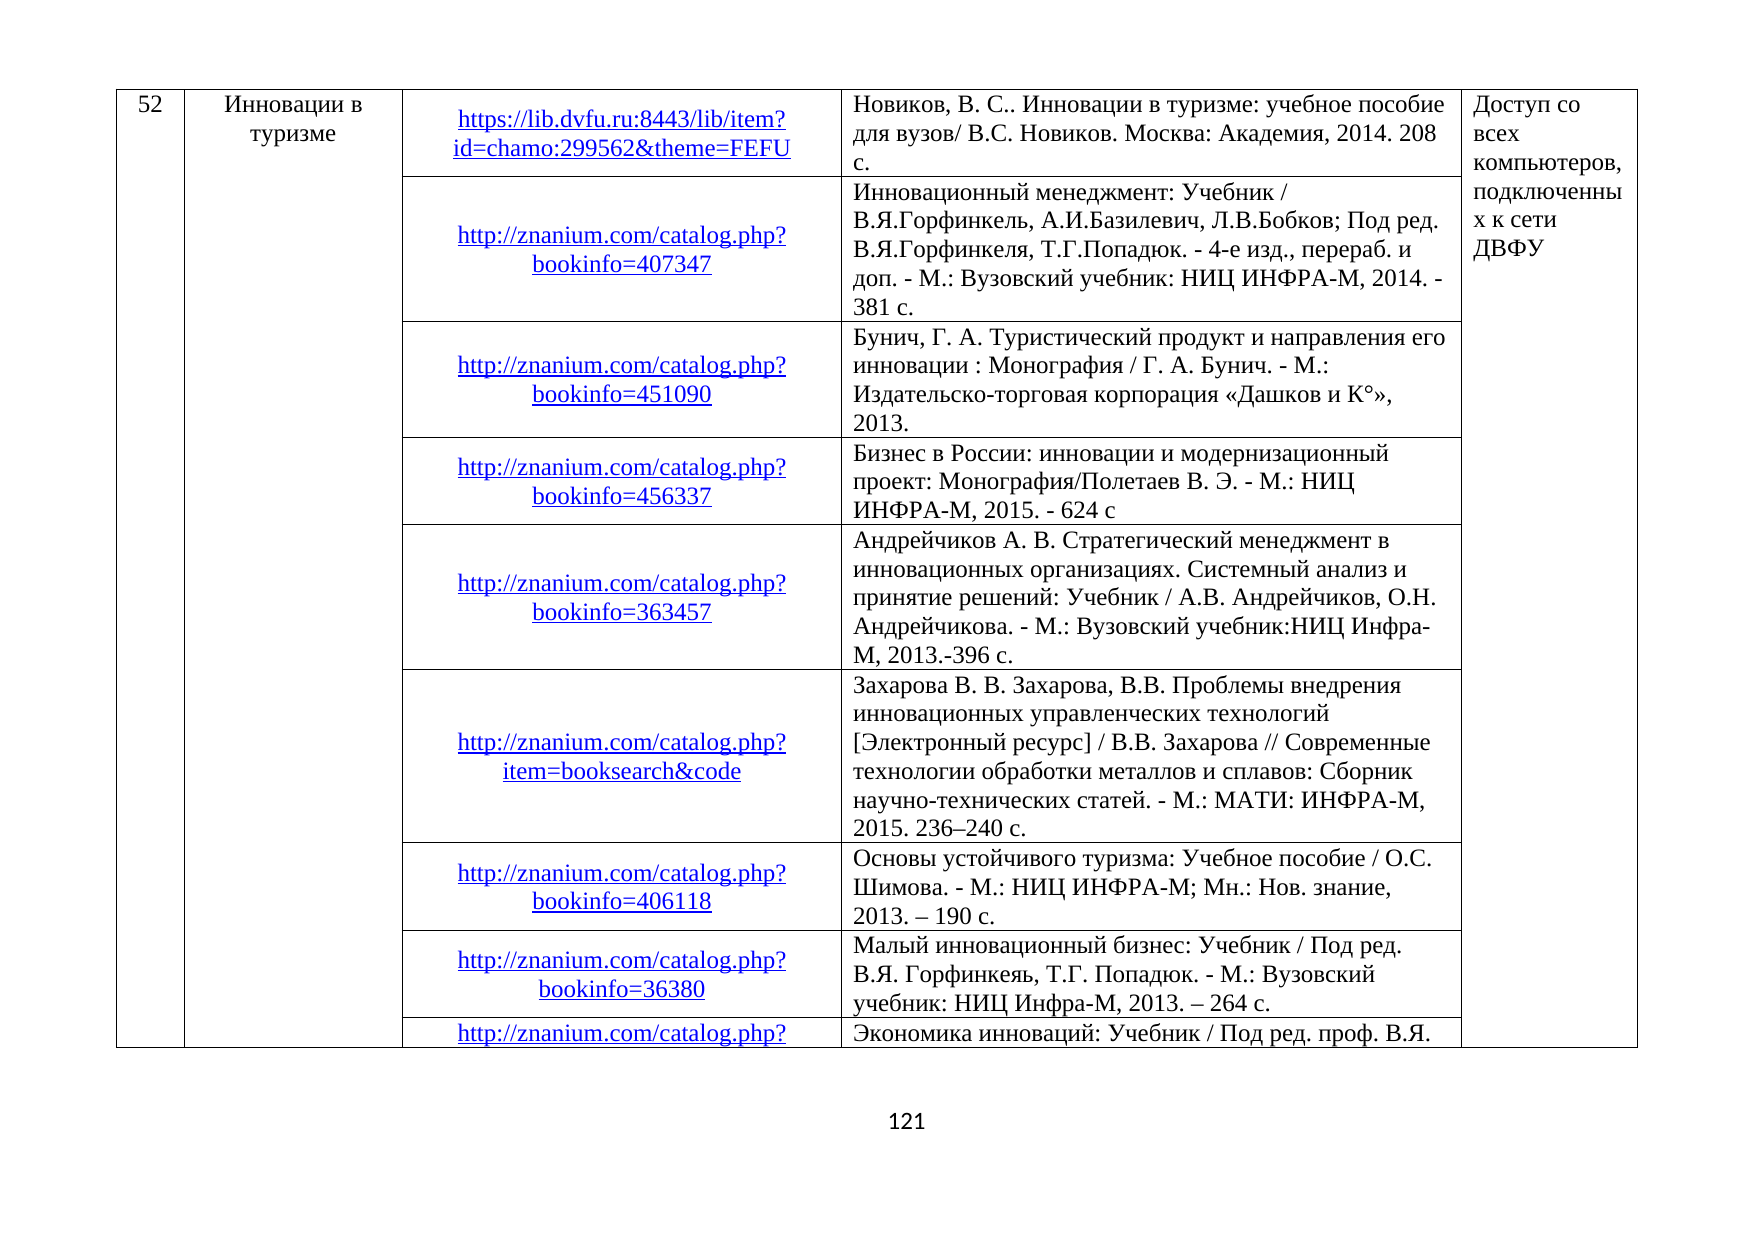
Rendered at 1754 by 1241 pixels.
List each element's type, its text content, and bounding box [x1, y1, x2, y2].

table_cell https://lib.dvfu.ru:8443/lib/item?id=chamo:299562&theme=FEFU [403, 90, 841, 176]
table_cell http://znanium.com/catalog.php?bookinfo=451090 [403, 322, 841, 437]
table_cell Новиков, В. С.. Инновации в туризме: учебное пособие для вузов/ В.С. Новиков. Москва: Академия, 2014. 208 с. [842, 90, 1461, 176]
table_cell Основы устойчивого туризма: Учебное пособие / О.С. Шимова. - М.: НИЦ ИНФРА-М; Мн.: Нов. знание, 2013. – 190 с. [842, 843, 1461, 929]
table_cell Инновации в туризме [185, 90, 402, 1047]
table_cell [403, 1018, 841, 1047]
table_cell Захарова В. В. Захарова, В.В. Проблемы внедрения инновационных управленческих технологий [Электронный ресурс] / В.В. Захарова // Современные технологии обработки металлов и сплавов: Сборник научно-технических статей. - М.: МАТИ: ИНФРА-М, 2015. 236–240 с. [842, 670, 1461, 842]
table_cell http://znanium.com/catalog.php?bookinfo=406118 [403, 843, 841, 929]
table_cell 52 [117, 90, 184, 1047]
table_cell http://znanium.com/catalog.php?bookinfo=363457 [403, 525, 841, 669]
table_cell http://znanium.com/catalog.php?bookinfo=456337 [403, 438, 841, 524]
table_cell Инновационный менеджмент: Учебник / В.Я.Горфинкель, А.И.Базилевич, Л.В.Бобков; Под ред. В.Я.Горфинкеля, Т.Г.Попадюк. - 4-e изд., перераб. и доп. - М.: Вузовский учебник: НИЦ ИНФРА-М, 2014. - 381 с. [842, 177, 1461, 321]
table_cell http://znanium.com/catalog.php?bookinfo=407347 [403, 177, 841, 321]
table_cell Бизнес в России: инновации и модернизационный проект: Монография/Полетаев В. Э. - М.: НИЦ ИНФРА-М, 2015. - 624 с [842, 438, 1461, 524]
table_cell Доступ со всех компьютеров, подключенных к сети ДВФУ [1462, 90, 1637, 1047]
table_cell Бунич, Г. А. Туристический продукт и направления его инновации : Монография / Г. А. Бунич. - М.: Издательско-торговая корпорация «Дашков и К°», 2013. [842, 322, 1461, 437]
table_cell http://znanium.com/catalog.php?bookinfo=36380 [403, 931, 841, 1017]
table_cell http://znanium.com/catalog.php?item=booksearch&code [403, 670, 841, 842]
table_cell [842, 1018, 1461, 1047]
table_cell Андрейчиков А. В. Стратегический менеджмент в инновационных организациях. Системный анализ и принятие решений: Учебник / А.В. Андрейчиков, О.Н. Андрейчикова. - М.: Вузовский учебник:НИЦ Инфра-М, 2013.-396 с. [842, 525, 1461, 669]
table_cell Малый инновационный бизнес: Учебник / Под ред. В.Я. Горфинкеяь, Т.Г. Попадюк. - М.: Вузовский учебник: НИЦ Инфра-М, 2013. – 264 с. [842, 931, 1461, 1017]
